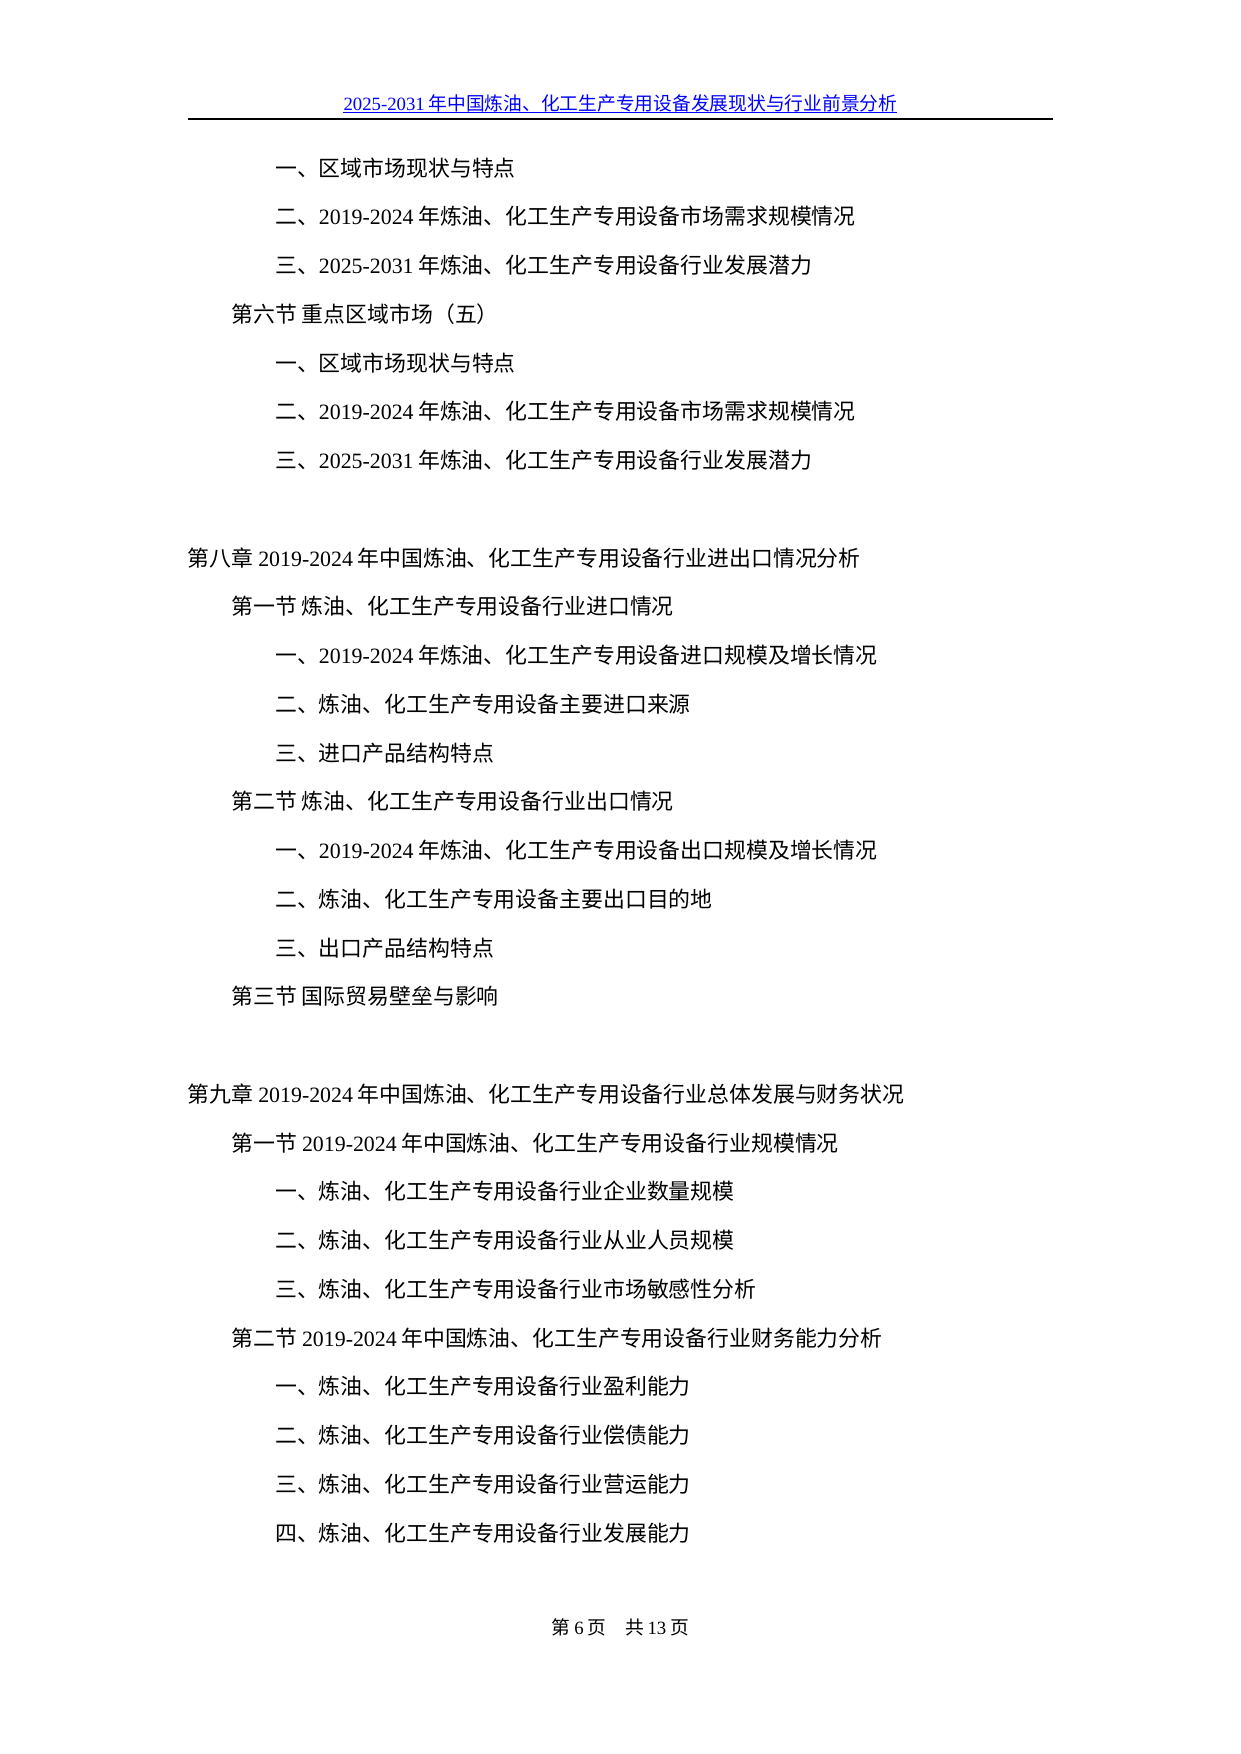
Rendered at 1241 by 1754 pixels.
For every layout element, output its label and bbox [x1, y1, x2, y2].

text [187, 150, 1053, 1548]
